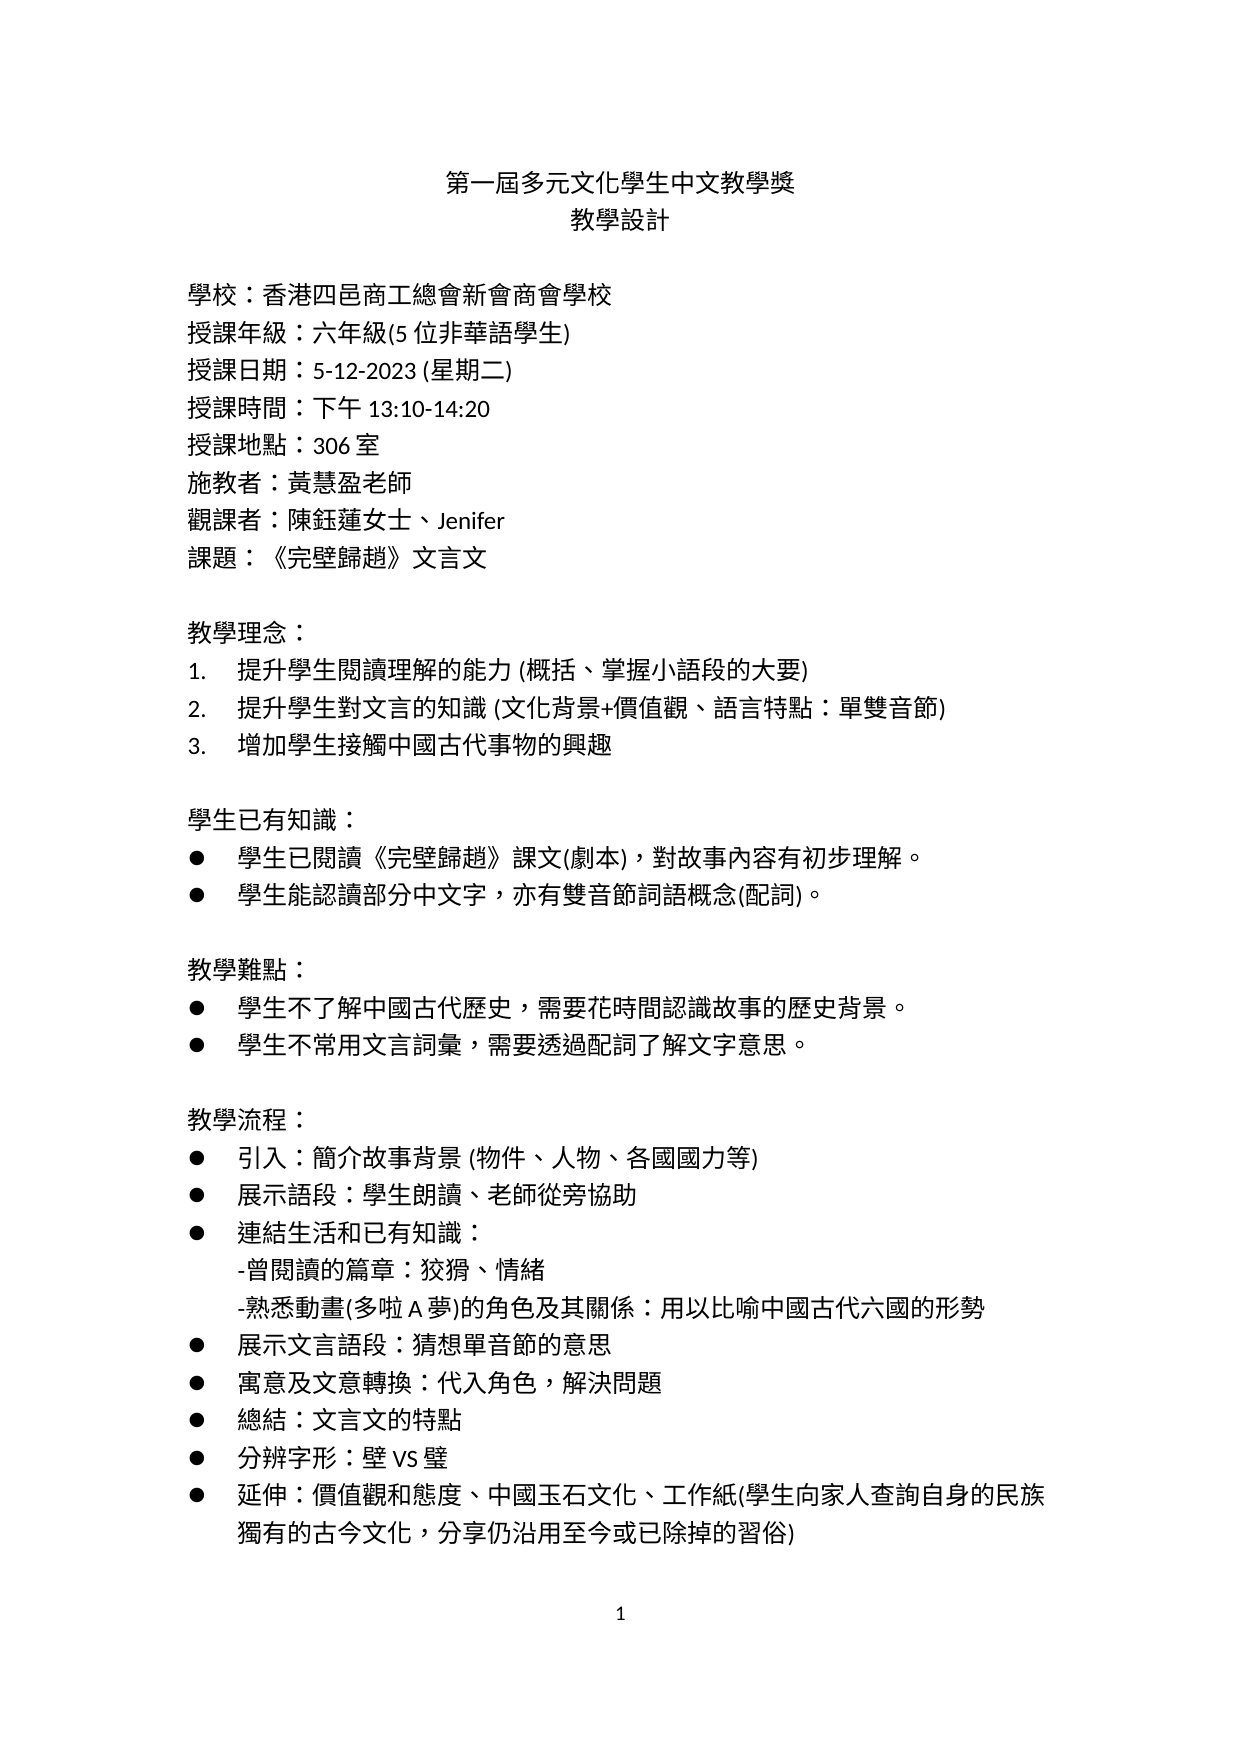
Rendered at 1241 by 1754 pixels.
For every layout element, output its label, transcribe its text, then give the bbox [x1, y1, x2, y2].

text 授課時間：下午13:10-14:20 [187, 387, 1053, 425]
list 提升學生對文言的知識 (文化背景+價值觀、語言特點：單雙音節) [187, 687, 1053, 725]
list 學生不了解中國古代歷史，需要花時間認識故事的歷史背景。 [187, 987, 1053, 1025]
list 連結生活和已有知識： [187, 1212, 1053, 1250]
text 教學難點： [187, 950, 1053, 987]
list 展示語段：學生朗讀、老師從旁協助 [187, 1175, 1053, 1212]
text 學生已有知識： [187, 800, 1053, 837]
list 學生不常用文言詞彙，需要透過配詞了解文字意思。 [187, 1025, 1053, 1062]
list -熟悉動畫(多啦A夢)的角色及其關係：用以比喻中國古代六國的形勢 [237, 1287, 1053, 1325]
text 教學理念： [187, 612, 1053, 650]
list 延伸：價值觀和態度、中國玉石文化、工作紙(學生向家人查詢自身的民族獨有的古今文化，分享仍沿用至今或已除掉的習俗) [187, 1475, 1053, 1550]
text 授課地點：306室 [187, 425, 1053, 462]
list 學生能認讀部分中文字，亦有雙音節詞語概念(配詞)。 [187, 875, 1053, 912]
list 引入：簡介故事背景 (物件、人物、各國國力等) [187, 1137, 1053, 1175]
list 增加學生接觸中國古代事物的興趣 [187, 725, 1053, 762]
text 第一屆多元文化學生中文教學獎 [187, 162, 1053, 200]
list 分辨字形：壁VS璧 [187, 1437, 1053, 1475]
list 總結：文言文的特點 [187, 1400, 1053, 1437]
text 施教者：黃慧盈老師 [187, 462, 1053, 500]
text 學校：香港四邑商工總會新會商會學校 [187, 275, 1053, 312]
list 展示文言語段：猜想單音節的意思 [187, 1325, 1053, 1362]
list 學生已閱讀《完壁歸趙》課文(劇本)，對故事內容有初步理解。 [187, 837, 1053, 875]
text 授課年級：六年級(5位非華語學生) [187, 312, 1053, 350]
text 課題：《完壁歸趙》文言文 [187, 537, 1053, 575]
list 提升學生閱讀理解的能力 (概括、掌握小語段的大要) [187, 650, 1053, 687]
text 教學流程： [187, 1100, 1053, 1137]
list -曾閱讀的篇章：狡猾、情緒 [237, 1250, 1053, 1287]
text 教學設計 [187, 200, 1053, 237]
text 授課日期：5-12-2023 (星期二) [187, 350, 1053, 387]
list 寓意及文意轉換：代入角色，解決問題 [187, 1362, 1053, 1400]
text 觀課者：陳鈺蓮女士、Jenifer [187, 500, 1053, 537]
